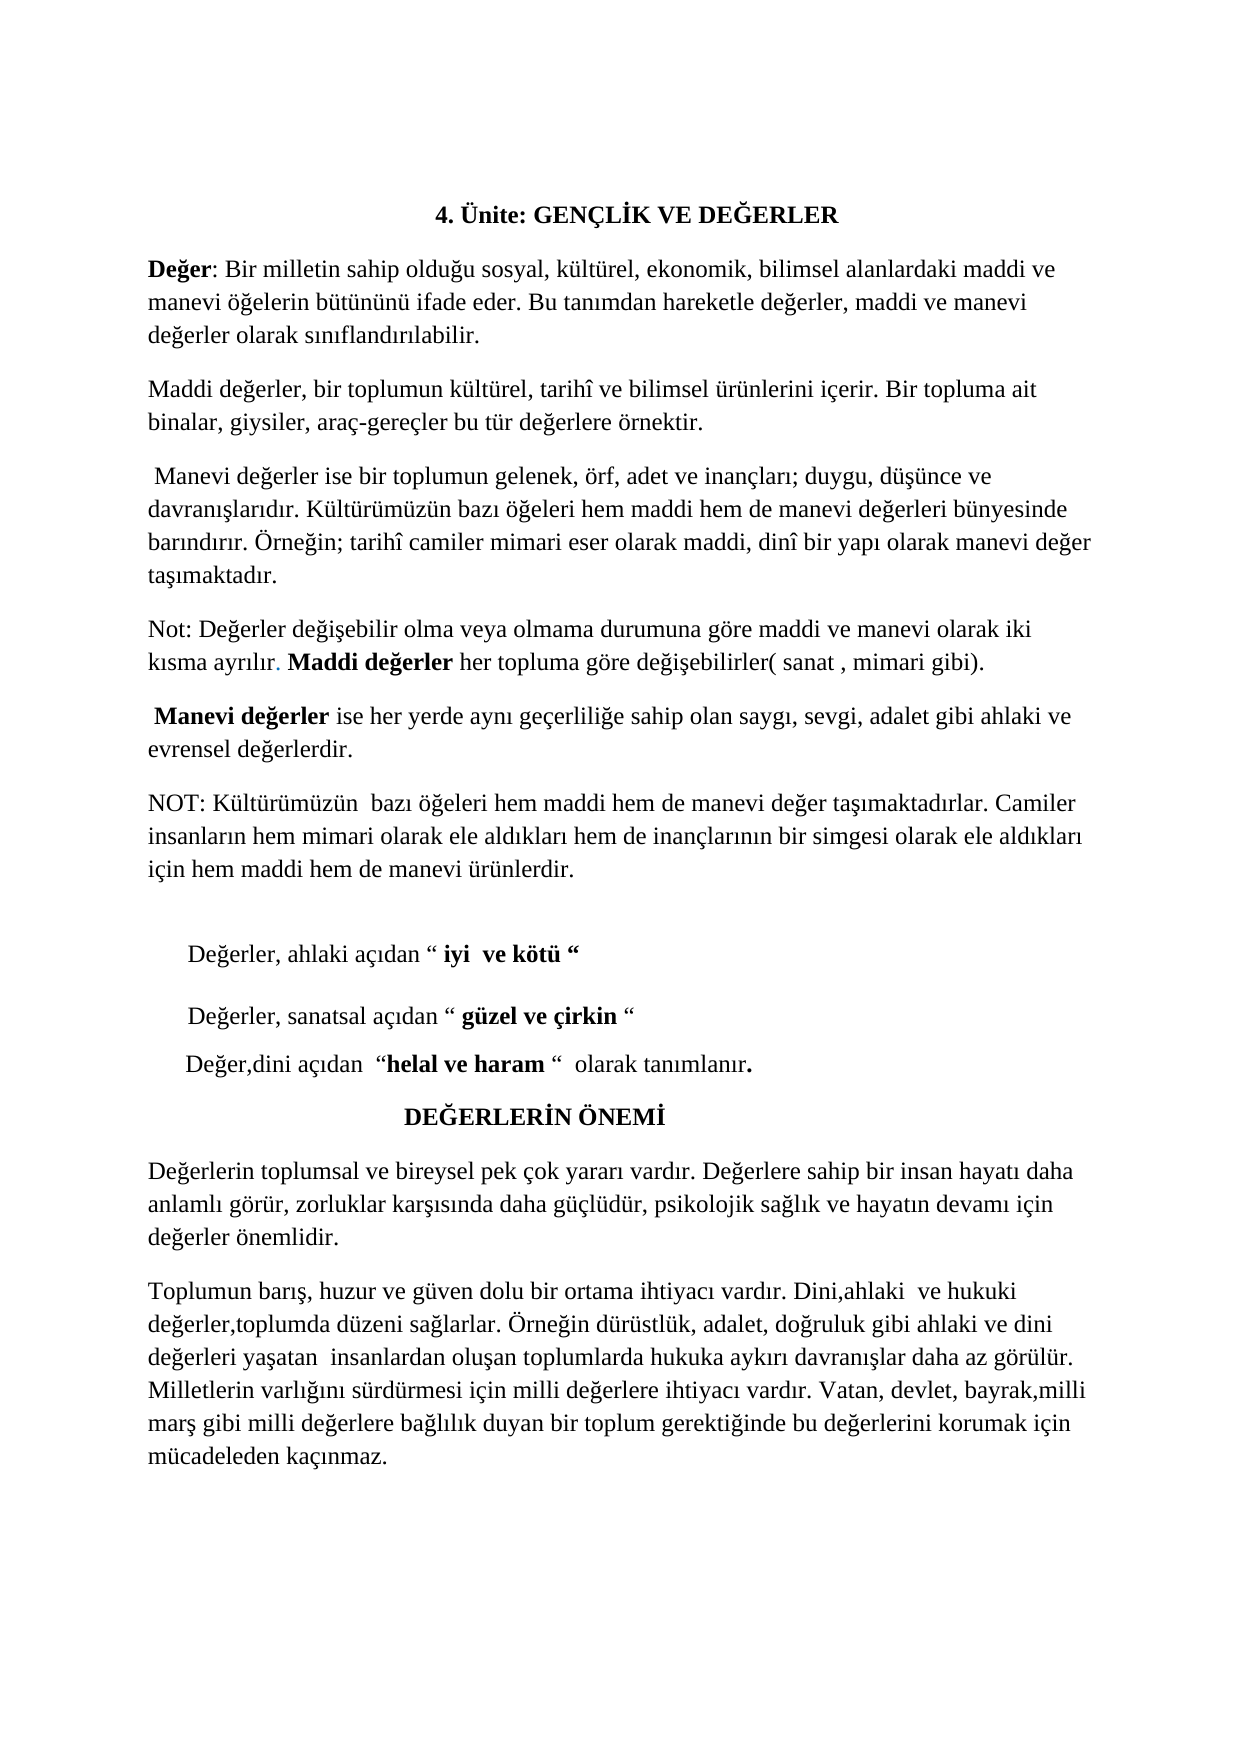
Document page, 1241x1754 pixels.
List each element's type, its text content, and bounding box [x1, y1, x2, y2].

text Toplumun barış, huzur ve güven dolu bir ortama ihtiyacı vardır. Dini,ahlaki ve hukuki değerler,toplumda düzeni sağlarlar. Örneğin dürüstlük, adalet, doğruluk gibi ahlaki ve dini değerleri yaşatan insanlardan oluşan toplumlarda hukuka aykırı davranışlar daha az görülür. Milletlerin varlığını sürdürmesi için milli değerlere ihtiyacı vardır. Vatan, devlet, bayrak,milli marş gibi milli değerlere bağlılık duyan bir toplum gerektiğinde bu değerlerini korumak için mücadeleden kaçınmaz. [148, 1276, 1093, 1470]
text Maddi değerler, bir toplumun kültürel, tarihî ve bilimsel ürünlerini içerir. Bir topluma ait binalar, giysiler, araç-gereçler bu tür değerlere örnektir. [148, 374, 1093, 436]
text 4. Ünite: GENÇLİK VE DEĞERLER [148, 201, 1093, 229]
list Değerler, ahlaki açıdan “ iyi ve kötü “ [187, 939, 1093, 968]
list Değerler, sanatsal açıdan “ güzel ve çirkin “ [187, 1001, 1093, 1030]
text Değerlerin toplumsal ve bireysel pek çok yararı vardır. Değerlere sahip bir insan hayatı daha anlamlı görür, zorluklar karşısında daha güçlüdür, psikolojik sağlık ve hayatın devamı için değerler önemlidir. [148, 1156, 1093, 1251]
text DEĞERLERİN ÖNEMİ [148, 1102, 1093, 1131]
text Not: Değerler değişebilir olma veya olmama durumuna göre maddi ve manevi olarak iki kısma ayrılır. Maddi değerler her topluma göre değişebilirler( sanat , mimari gibi). [148, 614, 1093, 676]
text Manevi değerler ise her yerde aynı geçerliliğe sahip olan saygı, sevgi, adalet gibi ahlaki ve evrensel değerlerdir. [148, 701, 1093, 763]
text Manevi değerler ise bir toplumun gelenek, örf, adet ve inançları; duygu, düşünce ve davranışlarıdır. Kültürümüzün bazı öğeleri hem maddi hem de manevi değerleri bünyesinde barındırır. Örneğin; tarihî camiler mimari eser olarak maddi, dinî bir yapı olarak manevi değer taşımaktadır. [148, 461, 1093, 589]
text NOT: Kültürümüzün bazı öğeleri hem maddi hem de manevi değer taşımaktadırlar. Camiler insanların hem mimari olarak ele aldıkları hem de inançlarının bir simgesi olarak ele aldıkları için hem maddi hem de manevi ürünlerdir. [148, 788, 1093, 883]
text Değer: Bir milletin sahip olduğu sosyal, kültürel, ekonomik, bilimsel alanlardaki maddi ve manevi öğelerin bütününü ifade eder. Bu tanımdan hareketle değerler, maddi ve manevi değerler olarak sınıflandırılabilir. [148, 254, 1093, 349]
text Değer,dini açıdan “helal ve haram “ olarak tanımlanır. [148, 1049, 1093, 1077]
